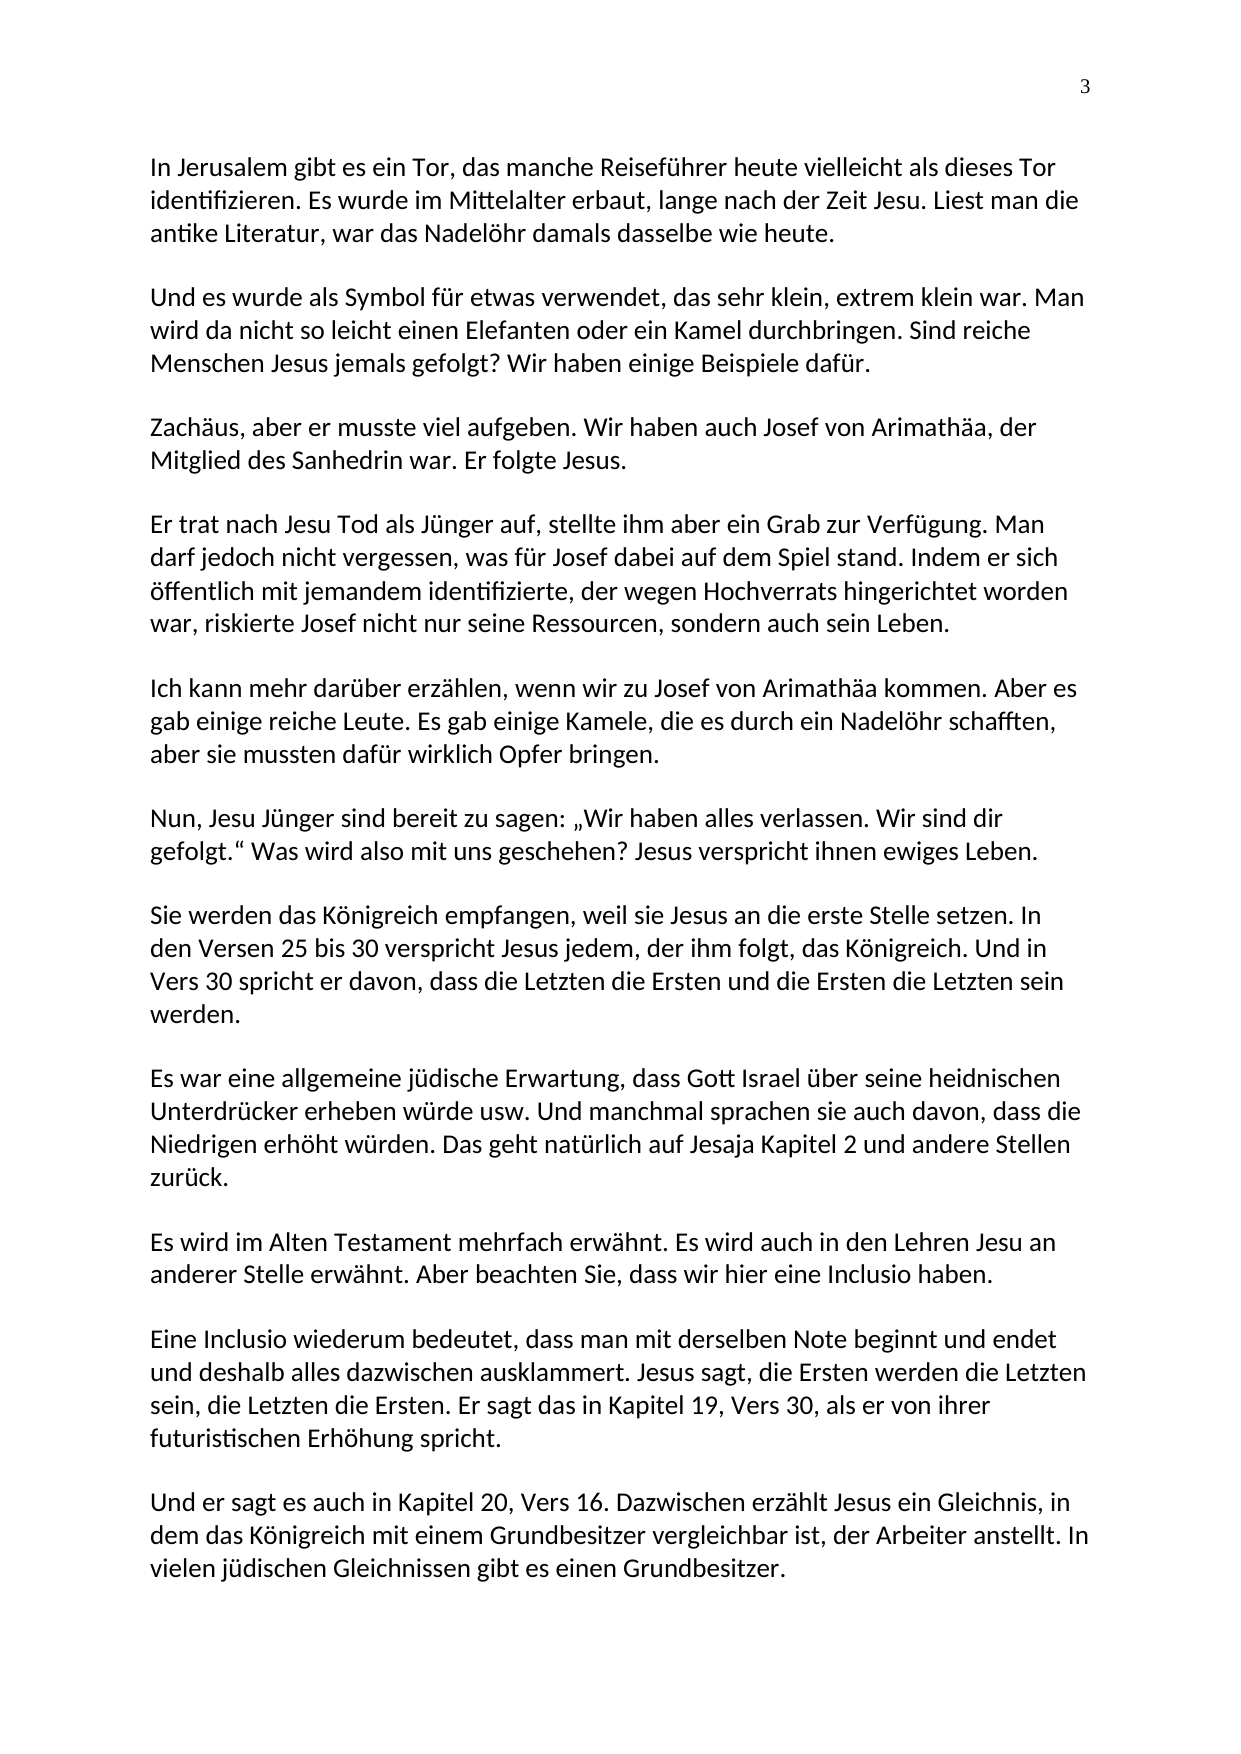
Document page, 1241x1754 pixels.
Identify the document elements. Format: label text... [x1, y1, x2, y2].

text Er trat nach Jesu Tod als Jünger auf, stellte ihm aber ein Grab zur Verfügung. Man darf jedoch nicht vergessen, was für Josef dabei auf dem Spiel stand. Indem er sich öffentlich mit jemandem identifizierte, der wegen Hochverrats hingerichtet worden war, riskierte Josef nicht nur seine Ressourcen, sondern auch sein Leben. [150, 508, 1090, 640]
text Nun, Jesu Jünger sind bereit zu sagen: „Wir haben alles verlassen. Wir sind dir gefolgt.“ Was wird also mit uns geschehen? Jesus verspricht ihnen ewiges Leben. [150, 801, 1090, 867]
text Sie werden das Königreich empfangen, weil sie Jesus an die erste Stelle setzen. In den Versen 25 bis 30 verspricht Jesus jedem, der ihm folgt, das Königreich. Und in Vers 30 spricht er davon, dass die Letzten die Ersten und die Ersten die Letzten sein werden. [150, 898, 1090, 1030]
text Eine Inclusio wiederum bedeutet, dass man mit derselben Note beginnt und endet und deshalb alles dazwischen ausklammert. Jesus sagt, die Ersten werden die Letzten sein, die Letzten die Ersten. Er sagt das in Kapitel 19, Vers 30, als er von ihrer futuristischen Erhöhung spricht. [150, 1322, 1090, 1454]
text Und er sagt es auch in Kapitel 20, Vers 16. Dazwischen erzählt Jesus ein Gleichnis, in dem das Königreich mit einem Grundbesitzer vergleichbar ist, der Arbeiter anstellt. In vielen jüdischen Gleichnissen gibt es einen Grundbesitzer. [150, 1485, 1090, 1584]
text Und es wurde als Symbol für etwas verwendet, das sehr klein, extrem klein war. Man wird da nicht so leicht einen Elefanten oder ein Kamel durchbringen. Sind reiche Menschen Jesus jemals gefolgt? Wir haben einige Beispiele dafür. [150, 280, 1090, 379]
text In Jerusalem gibt es ein Tor, das manche Reiseführer heute vielleicht als dieses Tor identifizieren. Es wurde im Mittelalter erbaut, lange nach der Zeit Jesu. Liest man die antike Literatur, war das Nadelöhr damals dasselbe wie heute. [150, 150, 1090, 249]
text Es wird im Alten Testament mehrfach erwähnt. Es wird auch in den Lehren Jesu an anderer Stelle erwähnt. Aber beachten Sie, dass wir hier eine Inclusio haben. [150, 1225, 1090, 1291]
text Es war eine allgemeine jüdische Erwartung, dass Gott Israel über seine heidnischen Unterdrücker erheben würde usw. Und manchmal sprachen sie auch davon, dass die Niedrigen erhöht würden. Das geht natürlich auf Jesaja Kapitel 2 und andere Stellen zurück. [150, 1061, 1090, 1193]
text Zachäus, aber er musste viel aufgeben. Wir haben auch Josef von Arimathäa, der Mitglied des Sanhedrin war. Er folgte Jesus. [150, 410, 1090, 476]
text Ich kann mehr darüber erzählen, wenn wir zu Josef von Arimathäa kommen. Aber es gab einige reiche Leute. Es gab einige Kamele, die es durch ein Nadelöhr schafften, aber sie mussten dafür wirklich Opfer bringen. [150, 671, 1090, 770]
